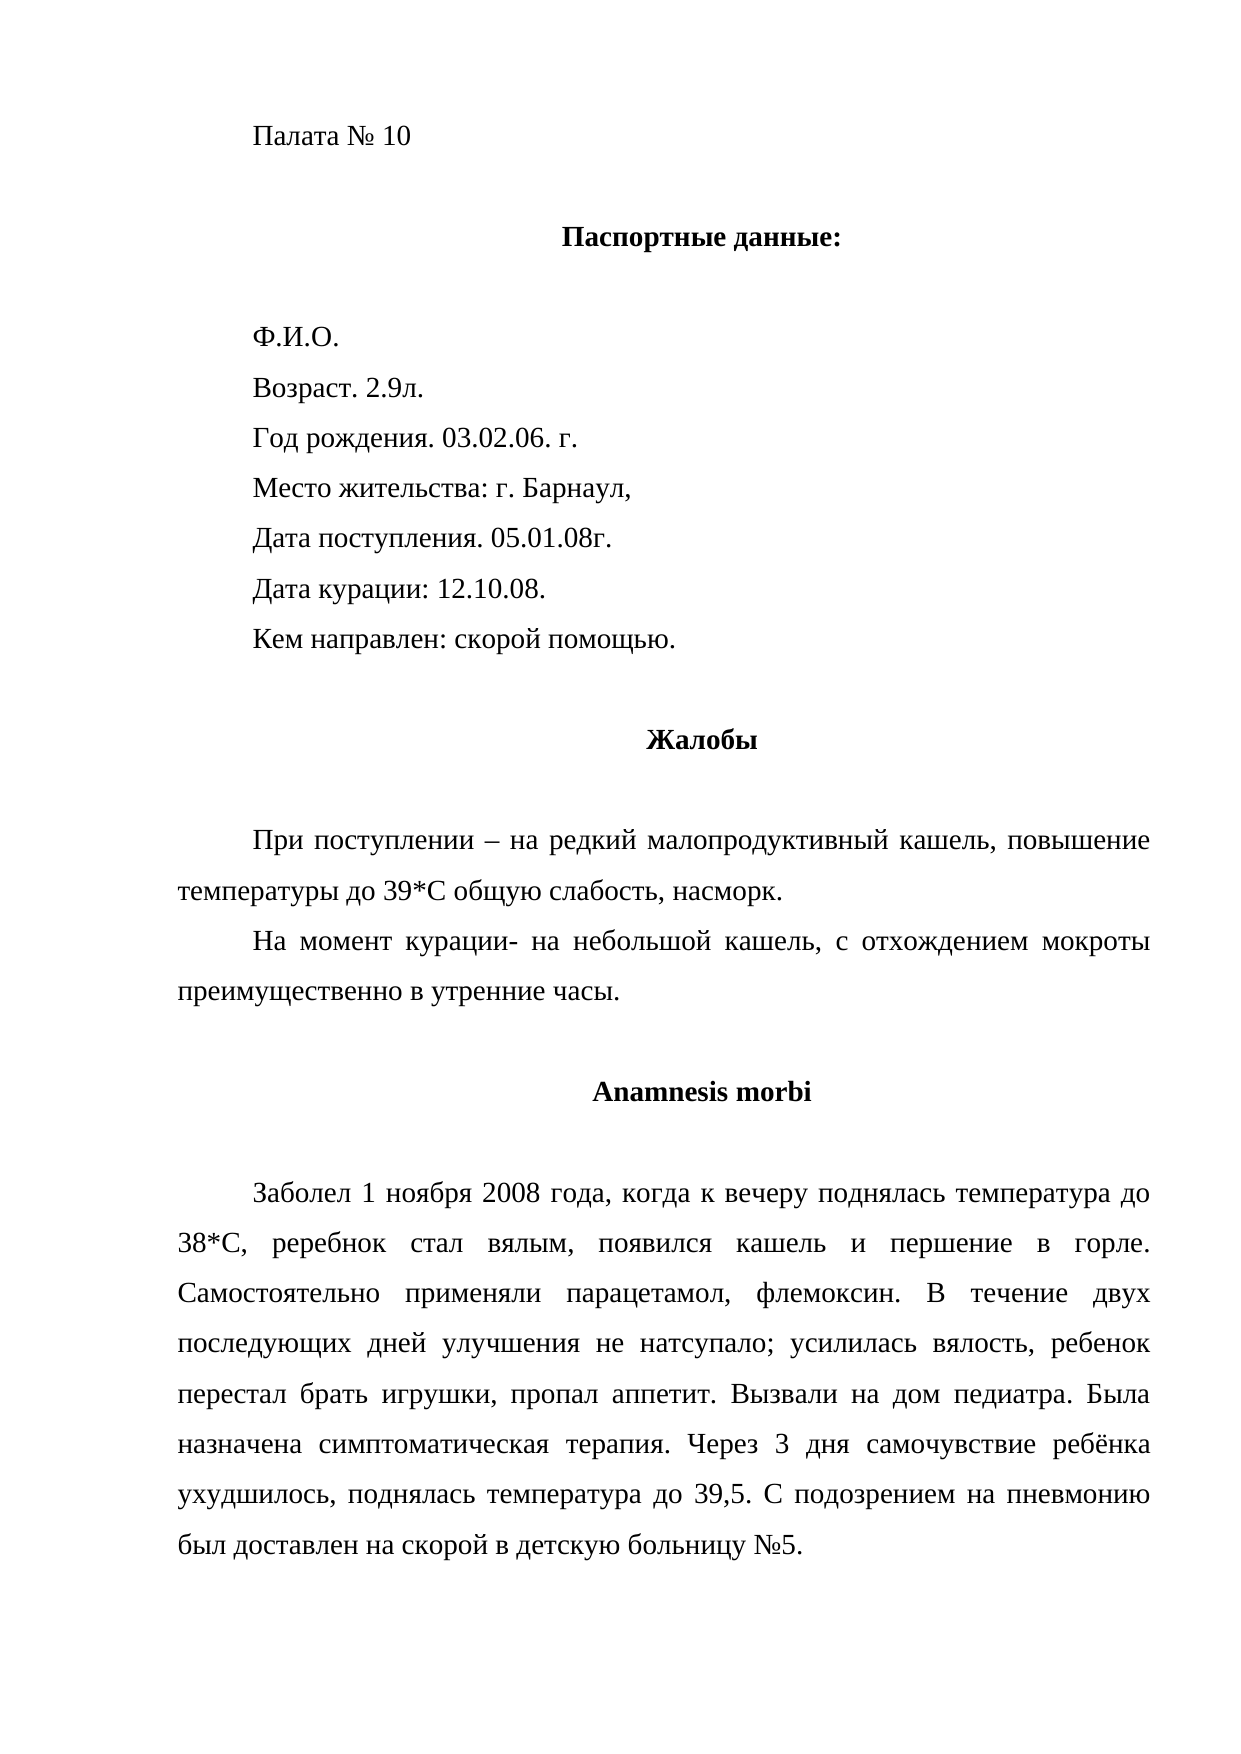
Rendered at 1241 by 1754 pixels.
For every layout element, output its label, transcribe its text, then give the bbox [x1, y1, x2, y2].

subtitle Anamnesis morbi [177, 1074, 1152, 1108]
subtitle Жалобы [177, 722, 1152, 755]
text Заболел 1 ноября 2008 года, когда к вечеру поднялась температура до 38*С, реребнок стал вялым, появился кашель и першение в горле. Самостоятельно применяли парацетамол, флемоксин. В течение двух последующих дней улучшения не натсупало; усилилась вялость, ребенок перестал брать игрушки, пропал аппетит. Вызвали на дом педиатра. Была назначена симптоматическая терапия. Через 3 дня самочувствие ребёнка ухудшилось, поднялась температура до 39,5. С подозрением на пневмонию был доставлен на скорой в детскую больницу №5. [177, 1175, 1152, 1560]
text Возраст. 2.9л. [177, 370, 1152, 403]
text Дата курации: 12.10.08. [177, 571, 1152, 604]
text Палата № 10 [177, 118, 1152, 152]
text Год рождения. 03.02.06. г. [177, 420, 1152, 453]
subtitle Паспортные данные: [177, 219, 1152, 252]
text На момент курации- на небольшой кашель, с отхождением мокроты преимущественно в утренние часы. [177, 923, 1152, 1007]
text Место жительства: г. Барнаул, [177, 470, 1152, 504]
text Дата поступления. 05.01.08г. [177, 521, 1152, 554]
text При поступлении – на редкий малопродуктивный кашель, повышение температуры до 39*С общую слабость, насморк. [177, 822, 1152, 906]
text Ф.И.О. [177, 319, 1152, 353]
text Кем направлен: скорой помощью. [177, 621, 1152, 655]
